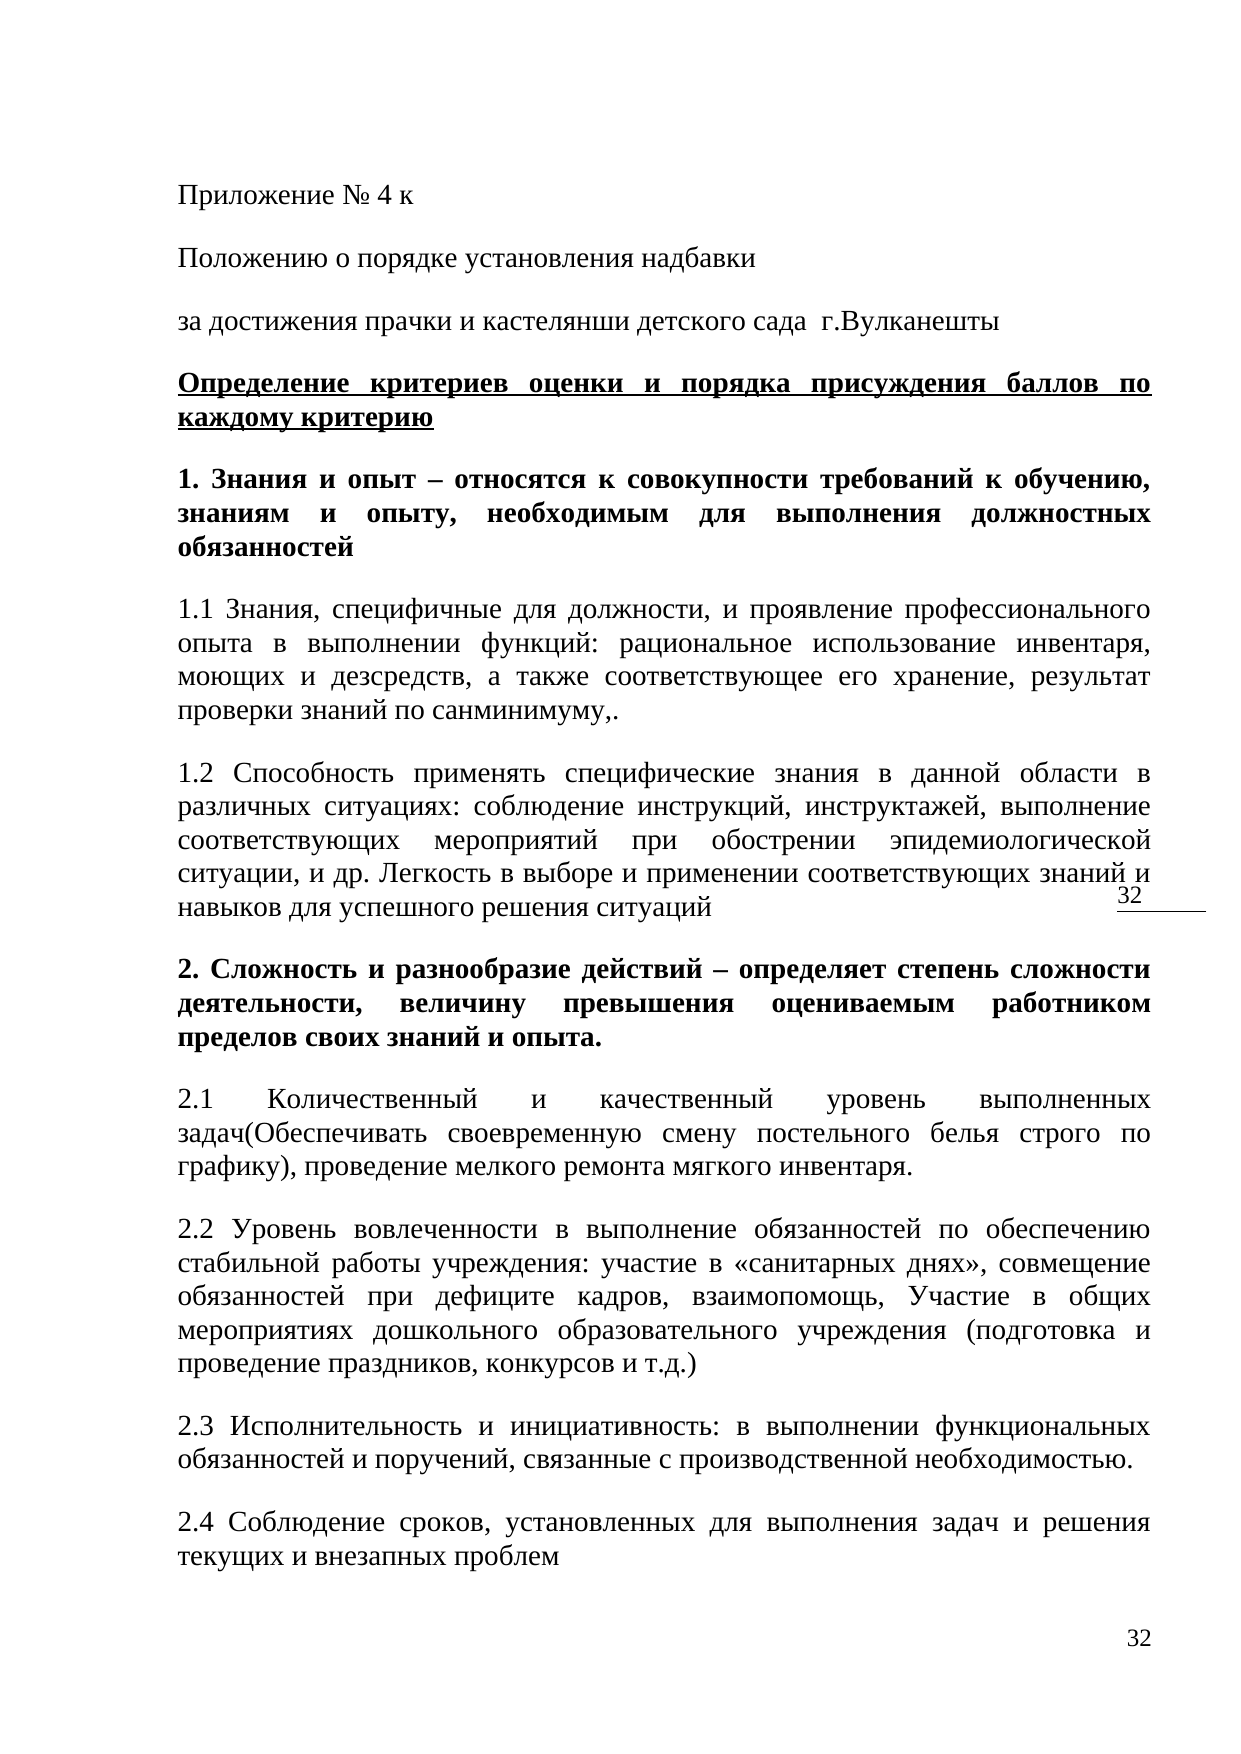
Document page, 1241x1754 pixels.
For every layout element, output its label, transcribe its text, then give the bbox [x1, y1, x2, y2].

text Определение критериев оценки и порядка присуждения баллов по каждому критерию [177, 395, 1152, 432]
text 2.4 Соблюдение сроков, установленных для выполнения задач и решения текущих и внезапных проблем [177, 1504, 1152, 1571]
text Определение критериев оценки и порядка присуждения баллов по каждому критерию [177, 365, 1152, 394]
text 1.2 Способность применять специфические знания в данной области в различных ситуациях: соблюдение инструкций, инструктажей, выполнение соответствующих мероприятий при обострении эпидемиологической ситуации, и др. Легкость в выборе и применении соответствующих знаний и навыков для успешного решения ситуаций [177, 755, 1152, 922]
text 2. Сложность и разнообразие действий – определяет степень сложности деятельности, величину превышения оцениваемым работником пределов своих знаний и опыта. [177, 952, 1152, 1052]
text за достижения прачки и кастелянши детского сада г.Вулканешты [177, 303, 1152, 336]
text 2.3 Исполнительность и инициативность: в выполнении функциональных обязанностей и поручений, связанные с производственной необходимостью. [177, 1408, 1152, 1475]
text 1. Знания и опыт – относятся к совокупности требований к обучению, знаниям и опыту, необходимым для выполнения должностных обязанностей [177, 462, 1152, 562]
text Приложение № 4 к [177, 177, 1152, 211]
text 2.2 Уровень вовлеченности в выполнение обязанностей по обеспечению стабильной работы учреждения: участие в «санитарных днях», совмещение обязанностей при дефиците кадров, взаимопомощь, Участие в общих мероприятиях дошкольного образовательного учреждения (подготовка и проведение праздников, конкурсов и т.д.) [177, 1211, 1152, 1379]
text Положению о порядке установления надбавки [177, 240, 1152, 273]
text 2.1 Количественный и качественный уровень выполненных задач(Обеспечивать своевременную смену постельного белья строго по графику), проведение мелкого ремонта мягкого инвентаря. [177, 1081, 1152, 1182]
text 1.1 Знания, специфичные для должности, и проявление профессионального опыта в выполнении функций: рациональное использование инвентаря, моющих и дезсредств, а также соответствующее его хранение, результат проверки знаний по санминимуму,. [177, 591, 1152, 726]
